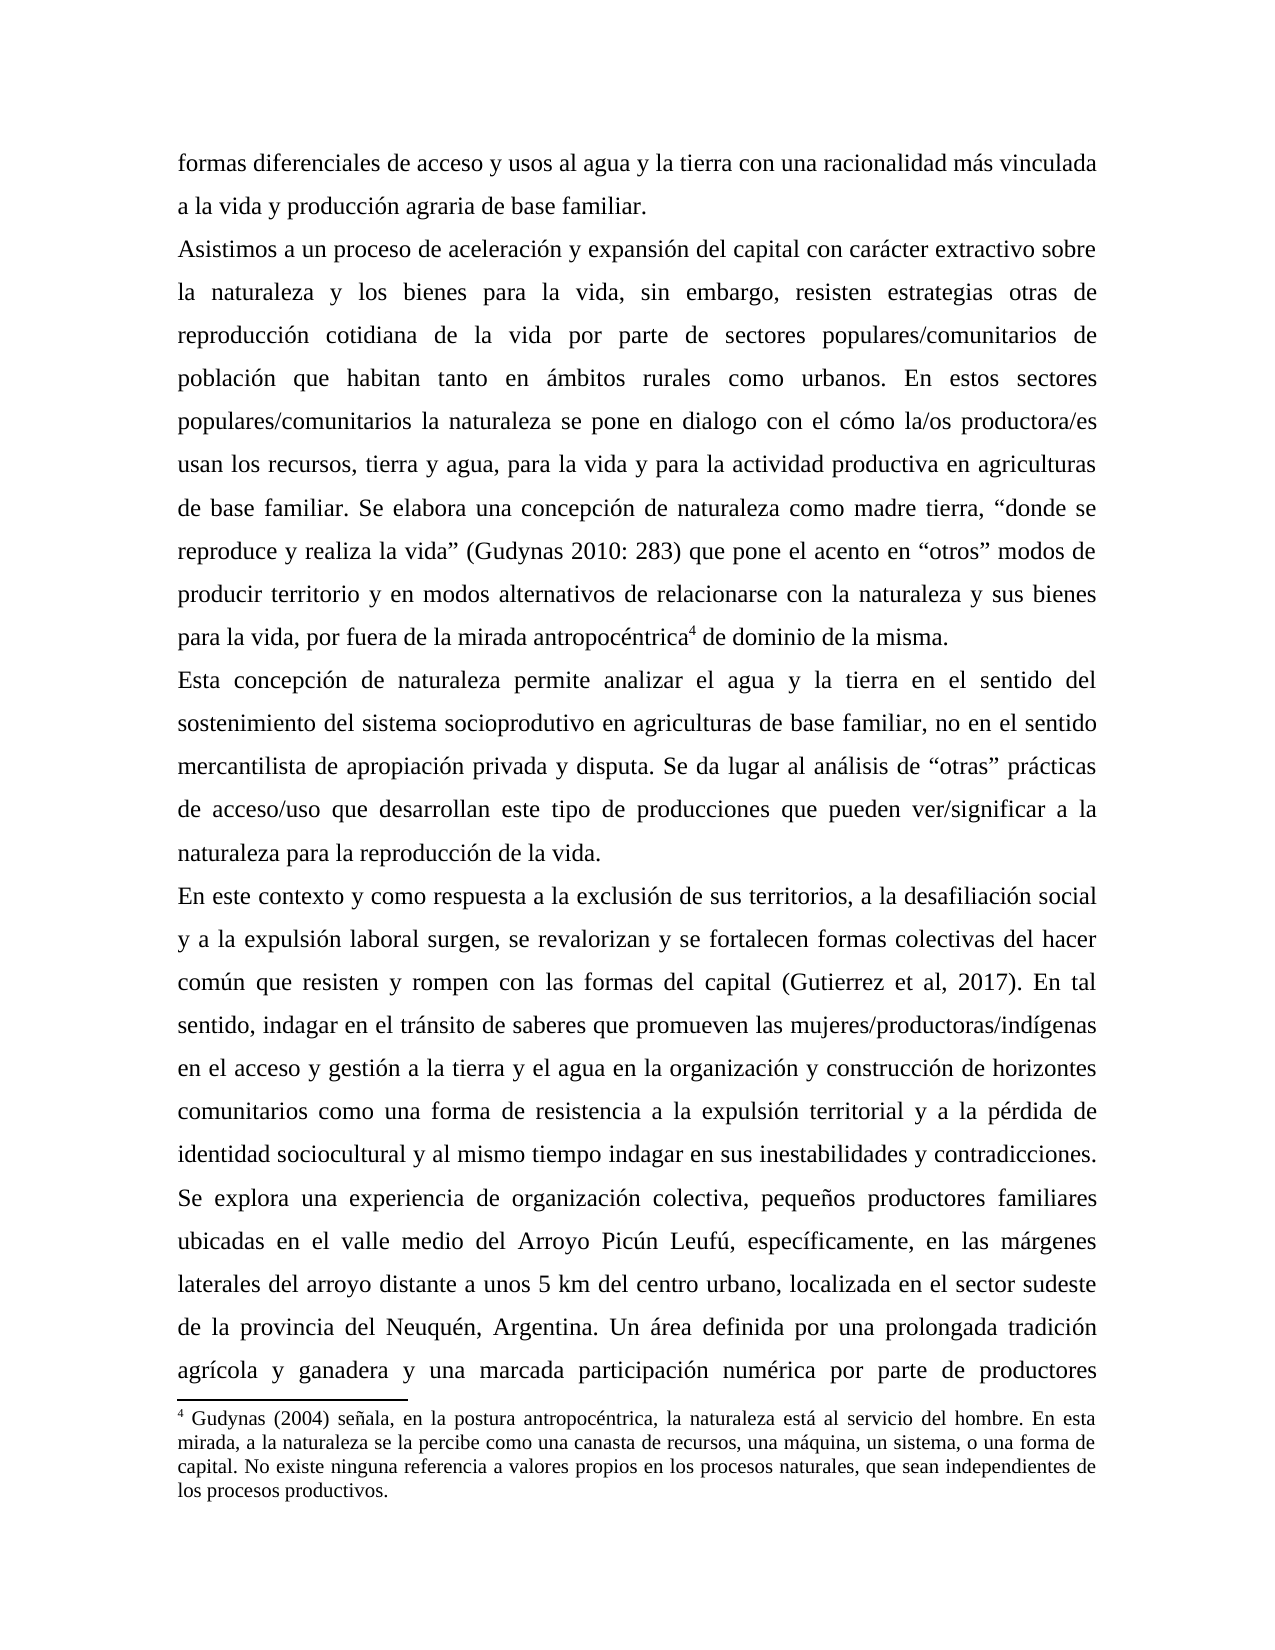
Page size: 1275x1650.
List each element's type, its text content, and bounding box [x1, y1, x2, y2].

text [177, 881, 1098, 1384]
text El modelo extractivo con base en los hidrocarburos impactó de lleno en los productores agrarios de tipo familiares, consolidando un escenario con heterogeneidad de sujetos agrarios en condiciones socio-productivas diversas. La heterogeneidad económica y social en las organizaciones agrarias en zonas de la norpatagonia es explorada, en esta instancia del trabajo desde la composición socio-productivas heterogénea de los productores y formas diferenciales de acceso y usos al agua y la tierra con una racionalidad más vinculada a la vida y producción agraria de base familiar. [177, 148, 1098, 219]
text Esta concepción de naturaleza permite analizar el agua y la tierra en el sentido del sostenimiento del sistema socioprodutivo en agriculturas de base familiar, no en el sentido mercantilista de apropiación privada y disputa. Se da lugar al análisis de “otras” prácticas de acceso/uso que desarrollan este tipo de producciones que pueden ver/significar a la naturaleza para la reproducción de la vida. [177, 665, 1098, 866]
text Asistimos a un proceso de aceleración y expansión del capital con carácter extractivo sobre la naturaleza y los bienes para la vida, sin embargo, resisten estrategias otras de reproducción cotidiana de la vida por parte de sectores populares/comunitarios de población que habitan tanto en ámbitos rurales como urbanos. En estos sectores populares/comunitarios la naturaleza se pone en dialogo con el cómo la/os productora/es usan los recursos, tierra y agua, para la vida y para la actividad productiva en agriculturas de base familiar. Se elabora una concepción de naturaleza como madre tierra, “donde se reproduce y realiza la vida” (Gudynas 2010: 283) que pone el acento en “otros” modos de producir territorio y en modos alternativos de relacionarse con la naturaleza y sus bienes para la vida, por fuera de la mirada antropocéntrica de dominio de la misma. [177, 234, 1098, 651]
